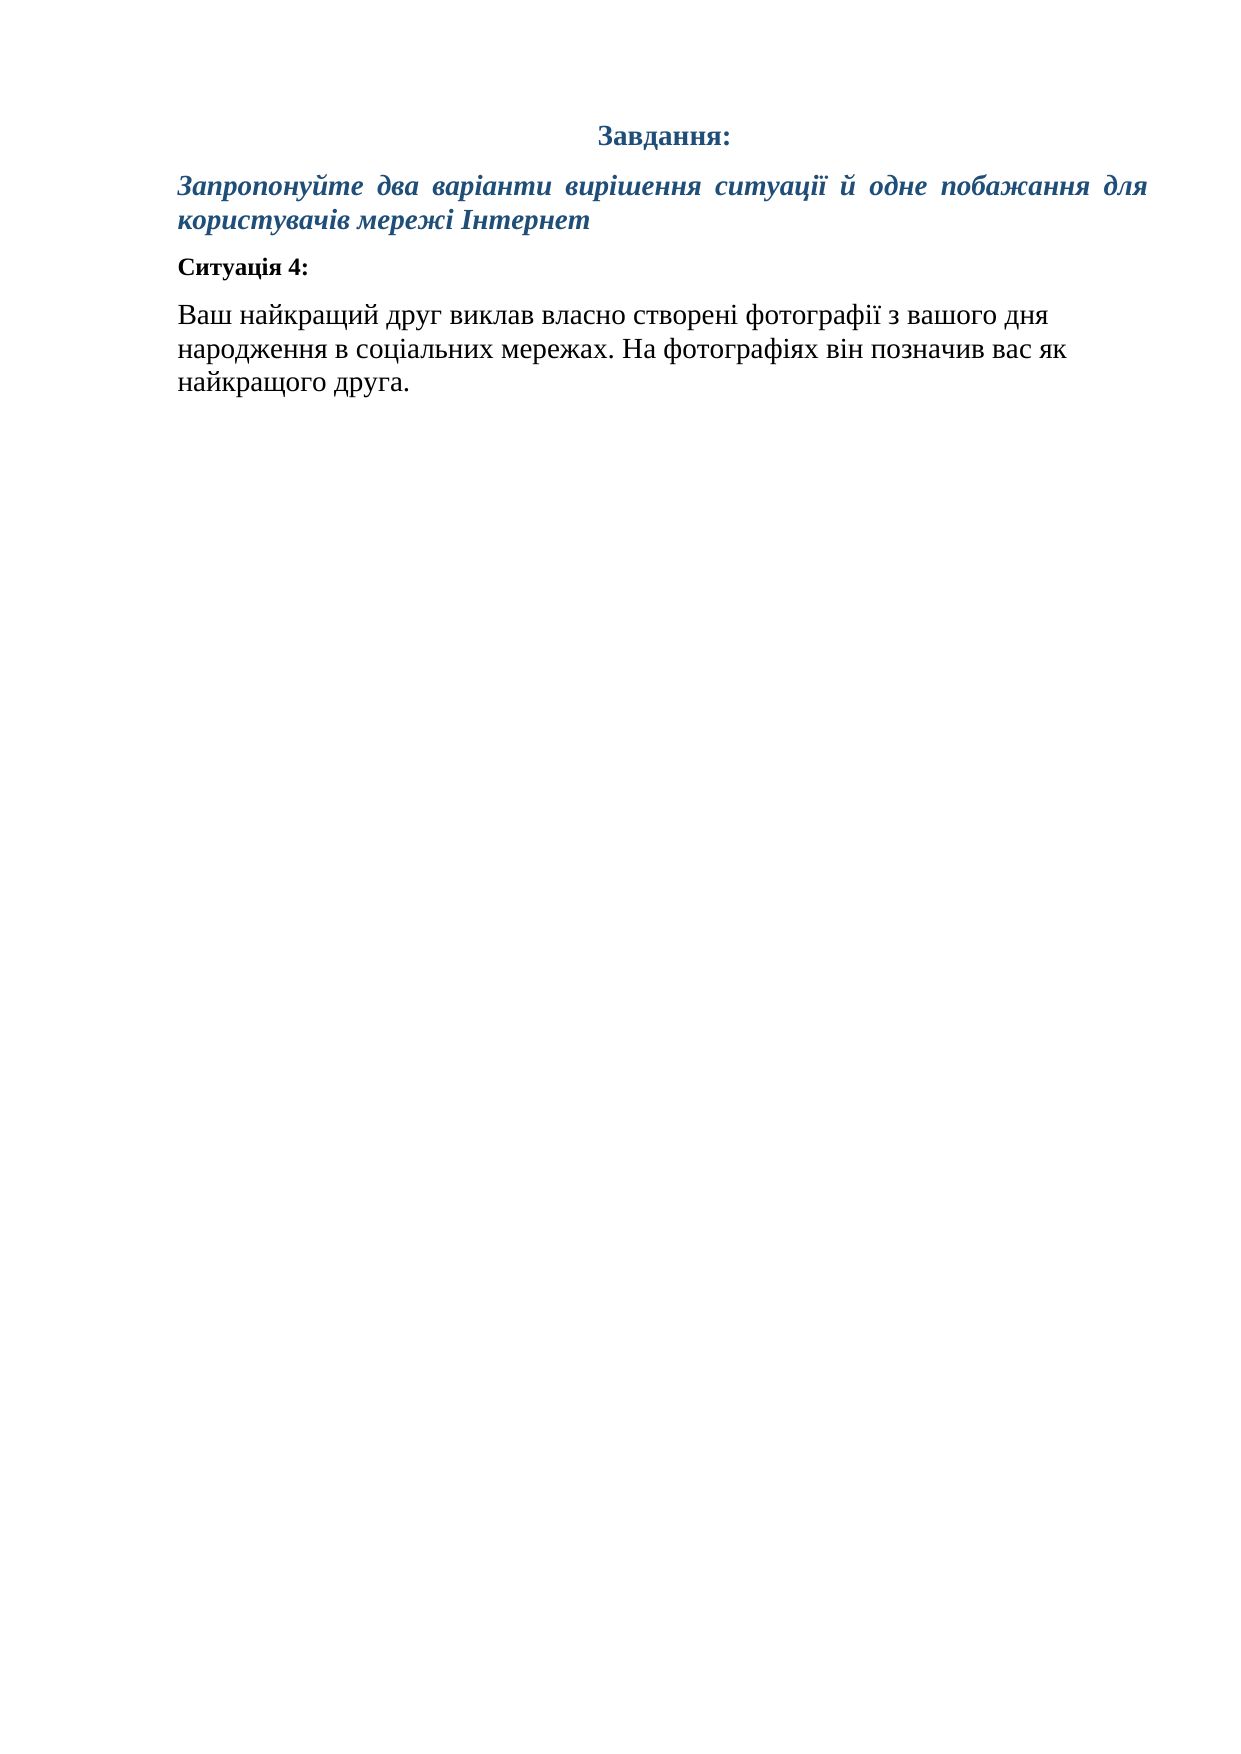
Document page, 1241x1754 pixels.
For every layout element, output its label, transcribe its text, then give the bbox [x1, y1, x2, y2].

text Завдання: [177, 118, 1152, 152]
text Ситуація 4: [177, 252, 1152, 281]
text Ваш найкращий друг виклав власно створені фотографії з вашого дня народження в соціальних мережах. На фотографіях він позначив вас як найкращого друга. [177, 297, 1152, 398]
text Запропонуйте два варіанти вирішення ситуації й одне побажання для користувачів мережі Інтернет [177, 168, 1152, 235]
